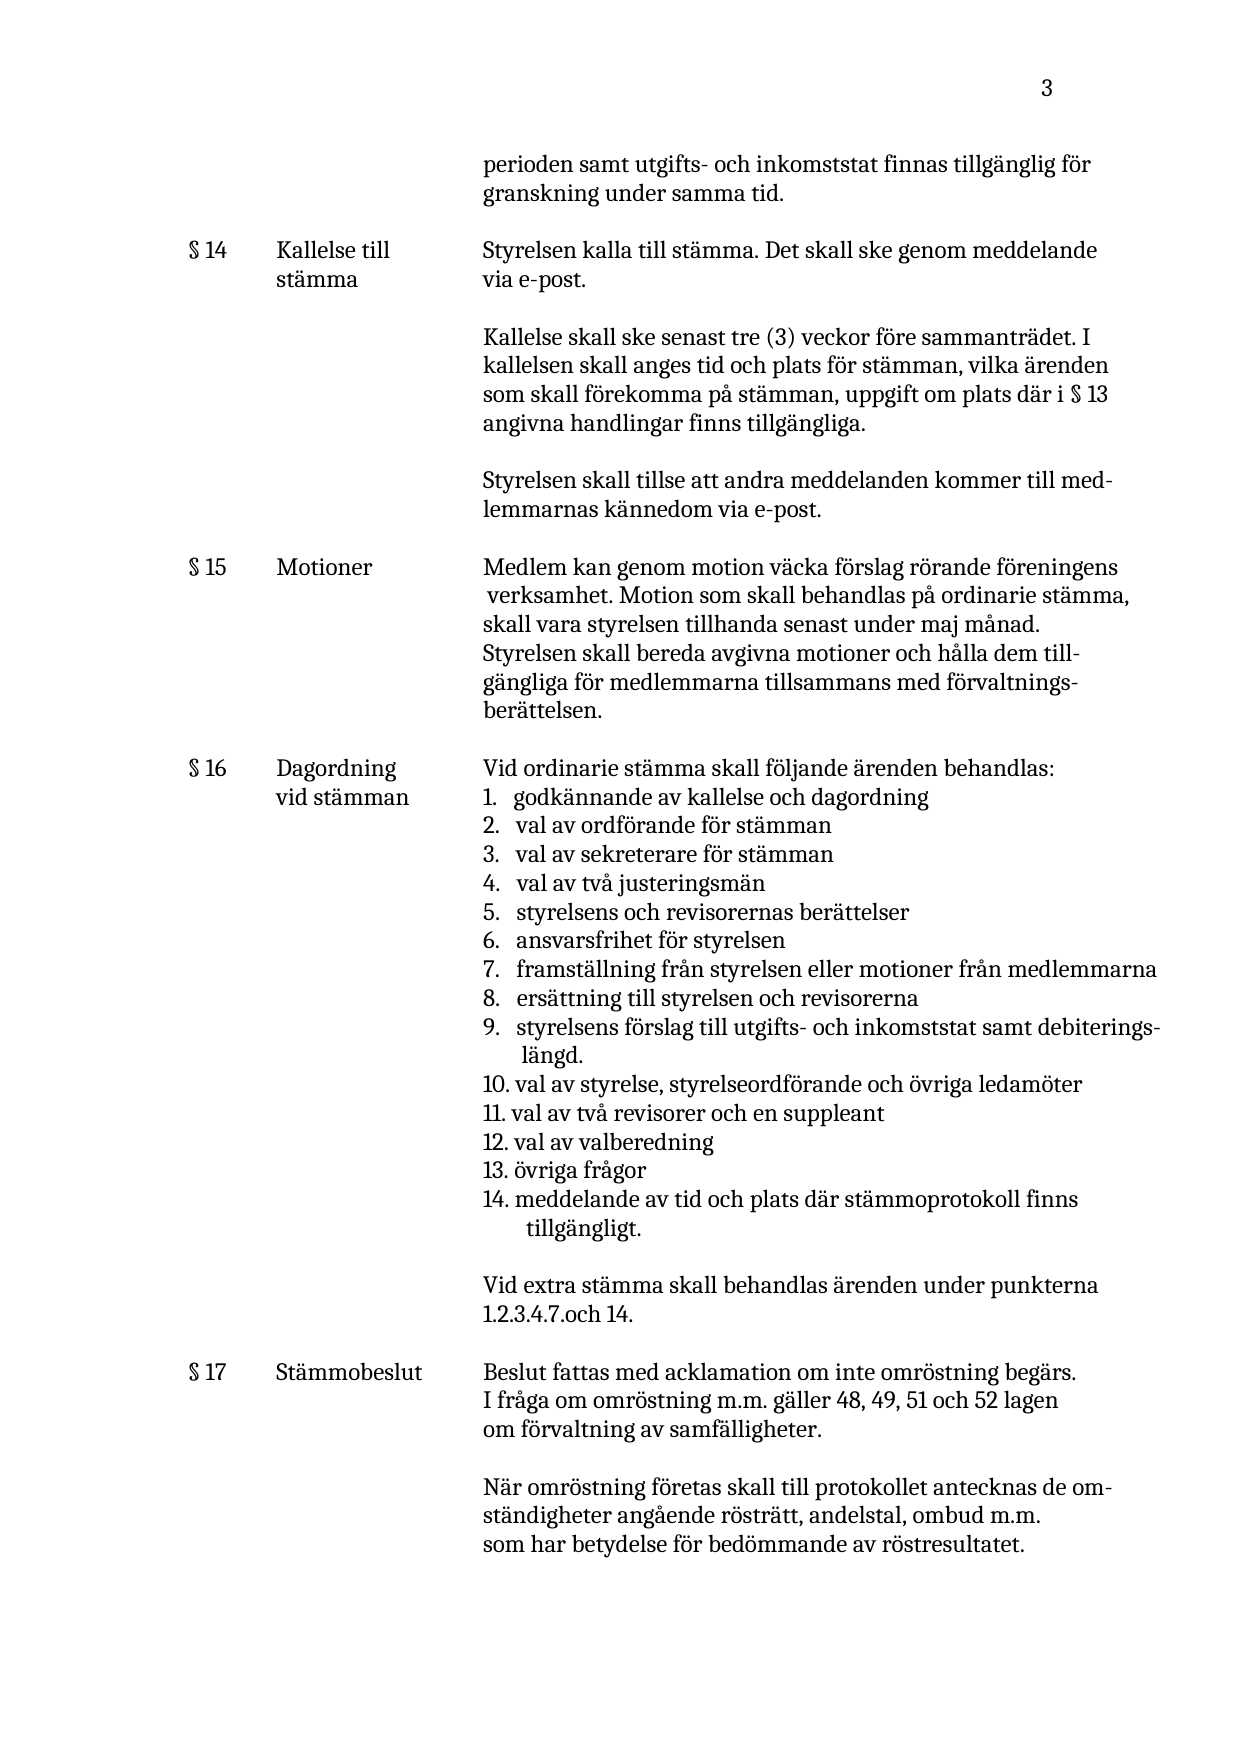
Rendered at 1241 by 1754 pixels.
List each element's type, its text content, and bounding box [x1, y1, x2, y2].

text 8. ersättning till styrelsen och revisorerna [187, 984, 1207, 1012]
text stämma via e-post. [187, 265, 1207, 294]
text Styrelsen skall bereda avgivna motioner och hålla dem till- [187, 639, 1207, 667]
text angivna handlingar finns tillgängliga. [187, 409, 1207, 437]
text Kallelse skall ske senast tre (3) veckor före sammanträdet. I [187, 322, 1207, 351]
text 14. meddelande av tid och plats där stämmoprotokoll finns [187, 1185, 1207, 1214]
text 13. övriga frågor [187, 1156, 1207, 1185]
text 11. val av två revisorer och en suppleant [187, 1099, 1207, 1127]
text längd. [187, 1041, 1207, 1070]
text 3. val av sekreterare för stämman [187, 840, 1207, 869]
text 9. styrelsens förslag till utgifts- och inkomststat samt debiterings- [187, 1012, 1207, 1041]
text § 16 Dagordning Vid ordinarie stämma skall följande ärenden behandlas: [187, 754, 1207, 782]
text När omröstning företas skall till protokollet antecknas de om- [187, 1472, 1207, 1501]
text § 17 Stämmobeslut Beslut fattas med acklamation om inte omröstning begärs. [187, 1357, 1207, 1386]
text ständigheter angående rösträtt, andelstal, ombud m.m. [187, 1501, 1207, 1530]
text 10. val av styrelse, styrelseordförande och övriga ledamöter [187, 1070, 1207, 1099]
text verksamhet. Motion som skall behandlas på ordinarie stämma, [187, 581, 1207, 610]
text Styrelsen skall tillse att andra meddelanden kommer till med- [187, 466, 1207, 495]
text vid stämman 1. godkännande av kallelse och dagordning [187, 782, 1207, 811]
text tillgängligt. [187, 1214, 1207, 1242]
text som skall förekomma på stämman, uppgift om plats där i § 13 [187, 380, 1207, 409]
text 12. val av valberedning [187, 1127, 1207, 1156]
text som har betydelse för bedömmande av röstresultatet. [187, 1530, 1207, 1559]
text gängliga för medlemmarna tillsammans med förvaltnings- [187, 667, 1207, 696]
text § 14 Kallelse till Styrelsen kalla till stämma. Det skall ske genom meddelande [187, 236, 1207, 265]
text I fråga om omröstning m.m. gäller 48, 49, 51 och 52 lagen [187, 1386, 1207, 1415]
text 5. styrelsens och revisorernas berättelser [187, 897, 1207, 926]
text kallelsen skall anges tid och plats för stämman, vilka ärenden [187, 351, 1207, 380]
text lemmarnas kännedom via e-post. [187, 495, 1207, 524]
text Vid extra stämma skall behandlas ärenden under punkterna [187, 1271, 1207, 1300]
text perioden samt utgifts- och inkomststat finnas tillgänglig för granskning under samma tid. [483, 150, 1207, 207]
text 2. val av ordförande för stämman [187, 811, 1207, 840]
text skall vara styrelsen tillhanda senast under maj månad. [187, 610, 1207, 639]
text 6. ansvarsfrihet för styrelsen [187, 926, 1207, 955]
text 4. val av två justeringsmän [187, 869, 1207, 897]
text om förvaltning av samfälligheter. [187, 1415, 1207, 1444]
text berättelsen. [187, 696, 1207, 725]
text 1.2.3.4.7.och 14. [187, 1300, 1207, 1329]
text § 15 Motioner Medlem kan genom motion väcka förslag rörande föreningens [187, 552, 1207, 581]
text 7. framställning från styrelsen eller motioner från medlemmarna [187, 955, 1207, 984]
